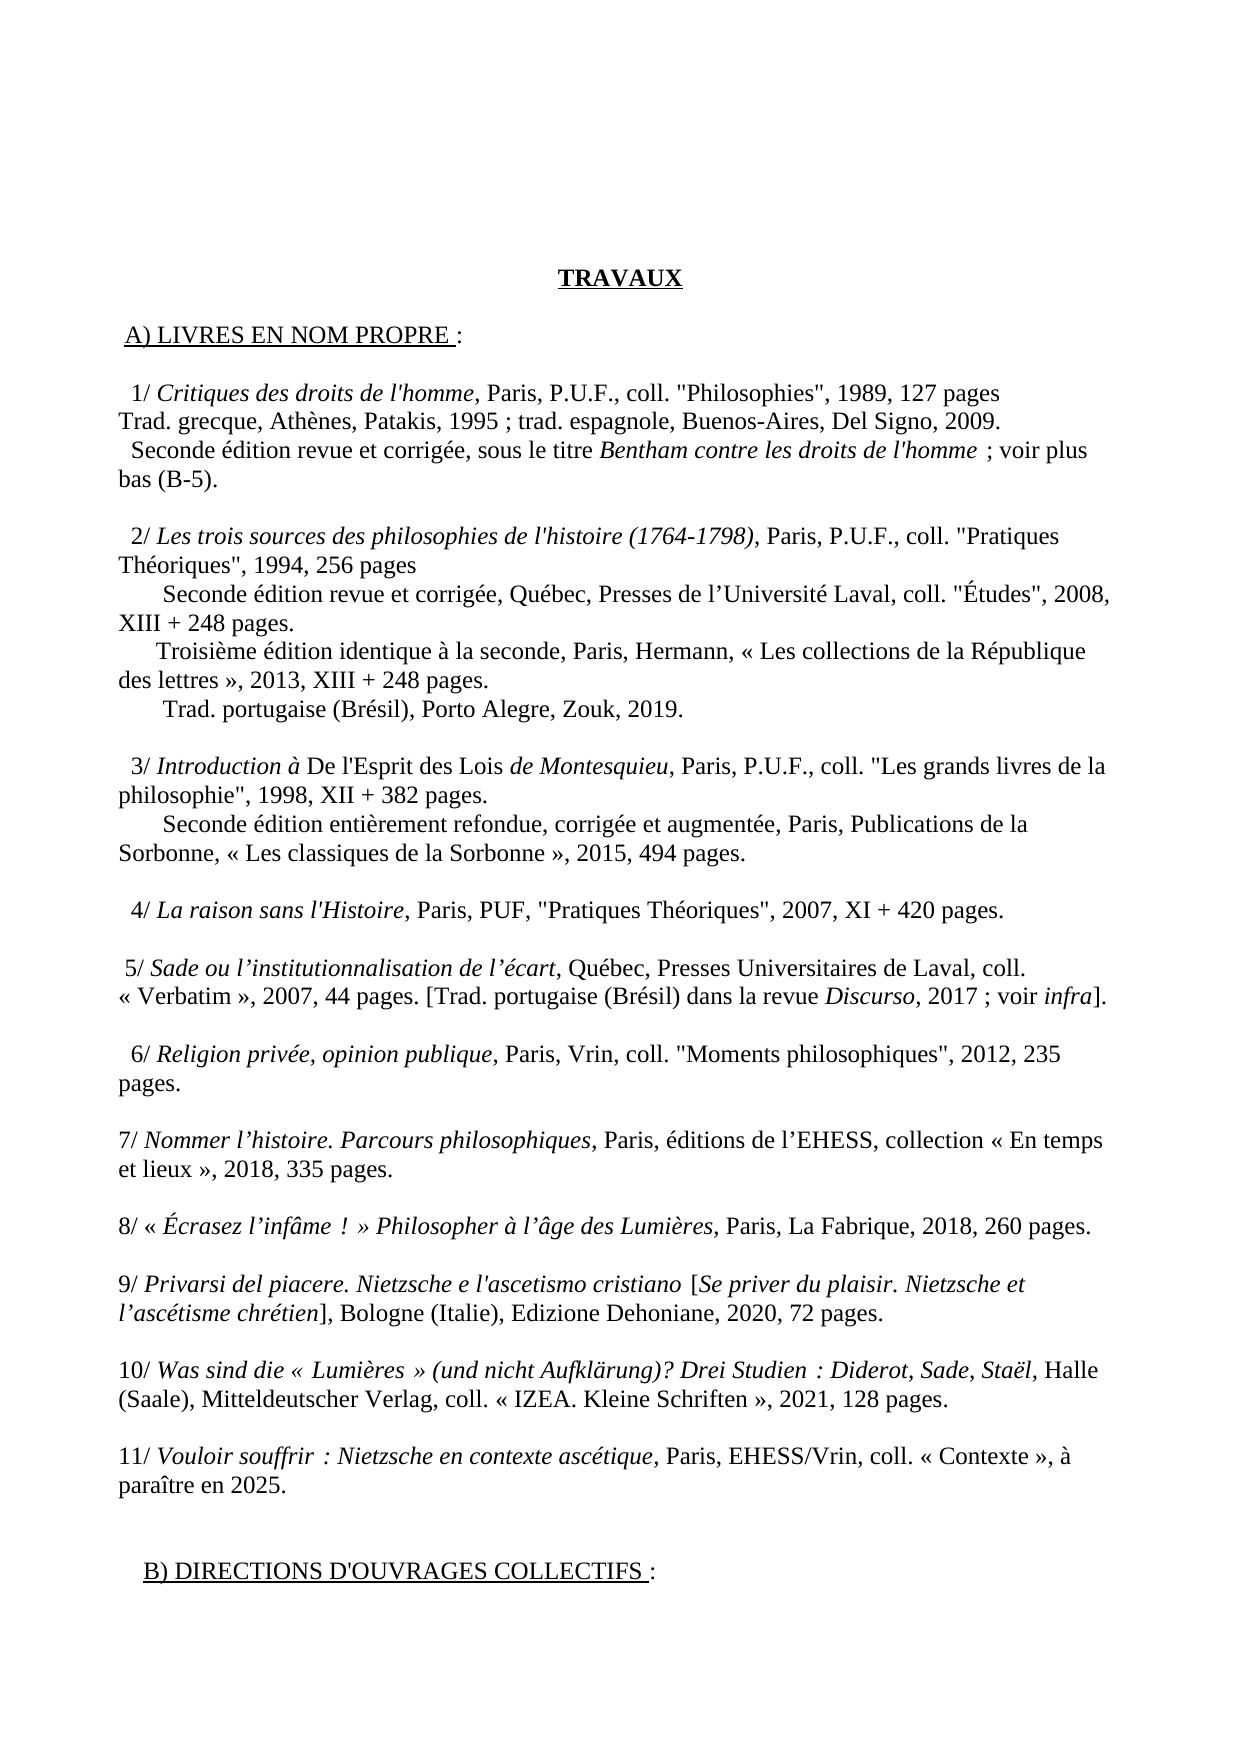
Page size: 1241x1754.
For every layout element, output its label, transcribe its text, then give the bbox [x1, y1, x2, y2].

text 8/ « Écrasez l’infâme ! » Philosopher à l’âge des Lumières, Paris, La Fabrique, 2018, 260 pages. [118, 1211, 1122, 1240]
text B) DIRECTIONS D'OUVRAGES COLLECTIFS : [118, 1556, 1122, 1585]
text Troisième édition identique à la seconde, Paris, Hermann, « Les collections de la République des lettres », 2013, XIII + 248 pages. [118, 636, 1122, 694]
text Trad. portugaise (Brésil), Porto Alegre, Zouk, 2019. [118, 694, 1122, 723]
text Seconde édition revue et corrigée, sous le titre Bentham contre les droits de l'homme ; voir plus bas (B-5). [118, 435, 1122, 493]
text 11/ Vouloir souffrir : Nietzsche en contexte ascétique, Paris, EHESS/Vrin, coll. « Contexte », à paraître en 2025. [118, 1441, 1122, 1499]
text 5/ Sade ou l’institutionnalisation de l’écart, Québec, Presses Universitaires de Laval, coll. « Verbatim », 2007, 44 pages. [Trad. portugaise (Brésil) dans la revue Discurso, 2017 ; voir infra]. [118, 953, 1122, 1010]
text 4/ La raison sans l'Histoire, Paris, PUF, "Pratiques Théoriques", 2007, XI + 420 pages. [118, 895, 1122, 924]
text 1/ Critiques des droits de l'homme, Paris, P.U.F., coll. "Philosophies", 1989, 127 pages [118, 378, 1122, 406]
text Seconde édition entièrement refondue, corrigée et augmentée, Paris, Publications de la Sorbonne, « Les classiques de la Sorbonne », 2015, 494 pages. [118, 809, 1122, 866]
text Seconde édition revue et corrigée, Québec, Presses de l’Université Laval, coll. "Études", 2008, XIII + 248 pages. [118, 579, 1122, 636]
text 2/ Les trois sources des philosophies de l'histoire (1764-1798), Paris, P.U.F., coll. "Pratiques Théoriques", 1994, 256 pages [118, 521, 1122, 579]
text 6/ Religion privée, opinion publique, Paris, Vrin, coll. "Moments philosophiques", 2012, 235 pages. [118, 1039, 1122, 1096]
text 3/ Introduction à De l'Esprit des Lois de Montesquieu, Paris, P.U.F., coll. "Les grands livres de la philosophie", 1998, XII + 382 pages. [118, 751, 1122, 809]
text A) LIVRES EN NOM PROPRE : [118, 320, 1122, 349]
text 7/ Nommer l’histoire. Parcours philosophiques, Paris, éditions de l’EHESS, collection « En temps et lieux », 2018, 335 pages. [118, 1125, 1122, 1183]
text TRAVAUX [118, 263, 1122, 291]
text 10/ Was sind die « Lumières » (und nicht Aufklärung)? Drei Studien : Diderot, Sade, Staël, Halle (Saale), Mitteldeutscher Verlag, coll. « IZEA. Kleine Schriften », 2021, 128 pages. [118, 1355, 1122, 1413]
text Trad. grecque, Athènes, Patakis, 1995 ; trad. espagnole, Buenos-Aires, Del Signo, 2009. [118, 406, 1122, 435]
text 9/ Privarsi del piacere. Nietzsche e l'ascetismo cristiano [Se priver du plaisir. Nietzsche et l’ascétisme chrétien], Bologne (Italie), Edizione Dehoniane, 2020, 72 pages. [118, 1269, 1122, 1326]
